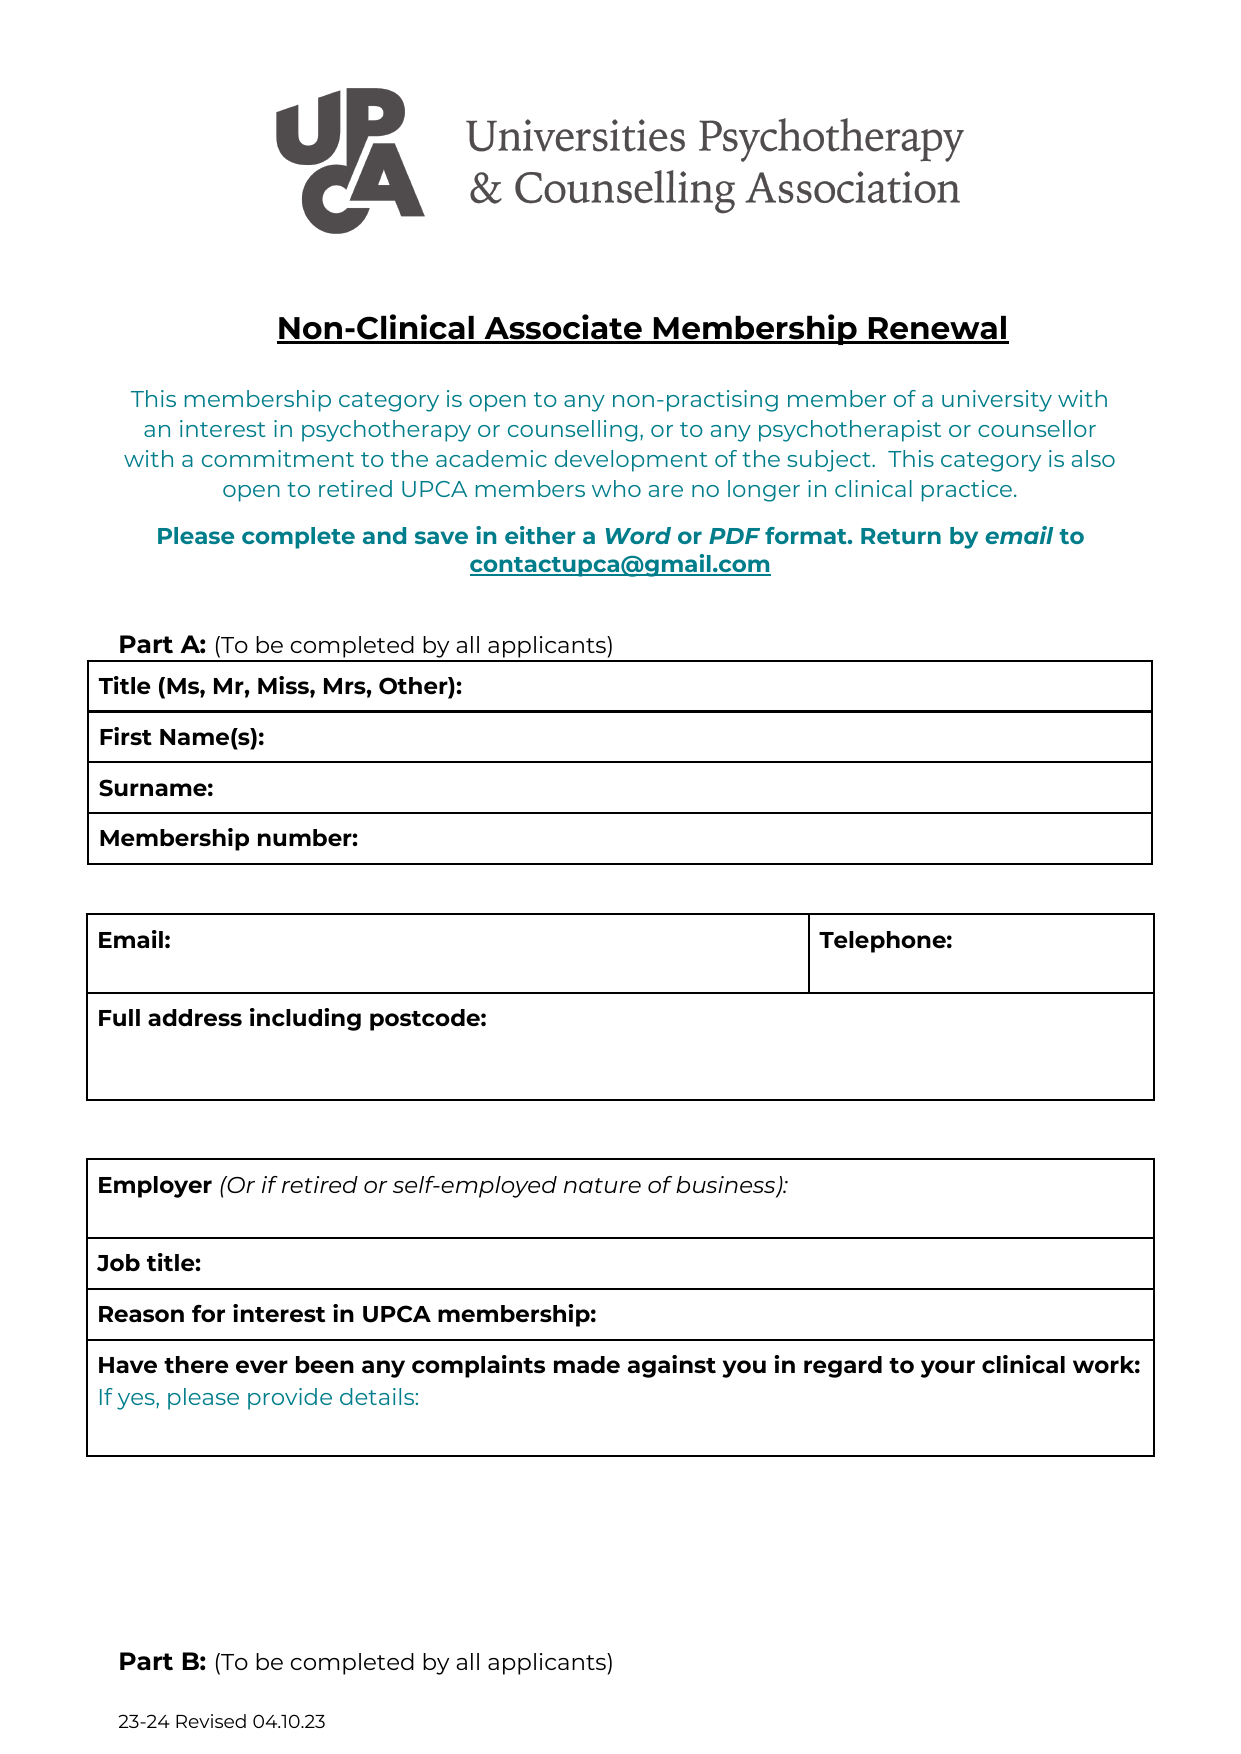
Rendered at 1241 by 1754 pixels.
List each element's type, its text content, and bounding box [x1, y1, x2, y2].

table_cell Have there ever been any complaints made against you in regard to your clinical work: If yes, please provide details: [88, 1341, 1153, 1454]
table_cell Surname: [89, 763, 1151, 812]
table_cell Full address including postcode: [88, 994, 1153, 1099]
text Non-Clinical Associate Membership Renewal [103, 309, 1182, 347]
text Part B: (To be completed by all applicants) [118, 1646, 1122, 1677]
table_cell First Name(s): [89, 713, 1151, 761]
table_header Telephone: [810, 915, 1153, 992]
picture [276, 88, 964, 234]
text This membership category is open to any non-practising member of a university with an interest in psychotherapy or counselling, or to any psychotherapist or counsellor with a commitment to the academic development of the subject. This category is also open to retired UPCA members who are no longer in clinical practice. [118, 385, 1122, 503]
table_cell Membership number: [89, 814, 1151, 863]
table_header Employer (Or if retired or self-employed nature of business): [88, 1160, 1153, 1237]
table_header Email: [88, 915, 808, 992]
table_cell Job title: [88, 1239, 1153, 1288]
table_cell Reason for interest in UPCA membership: [88, 1290, 1153, 1339]
table_header Title (Ms, Mr, Miss, Mrs, Other): [89, 662, 1151, 710]
text Please complete and save in either a Word or PDF format. Return by email to contactupca@gmail.com [118, 522, 1122, 578]
text Part A: (To be completed by all applicants) [118, 629, 1122, 659]
